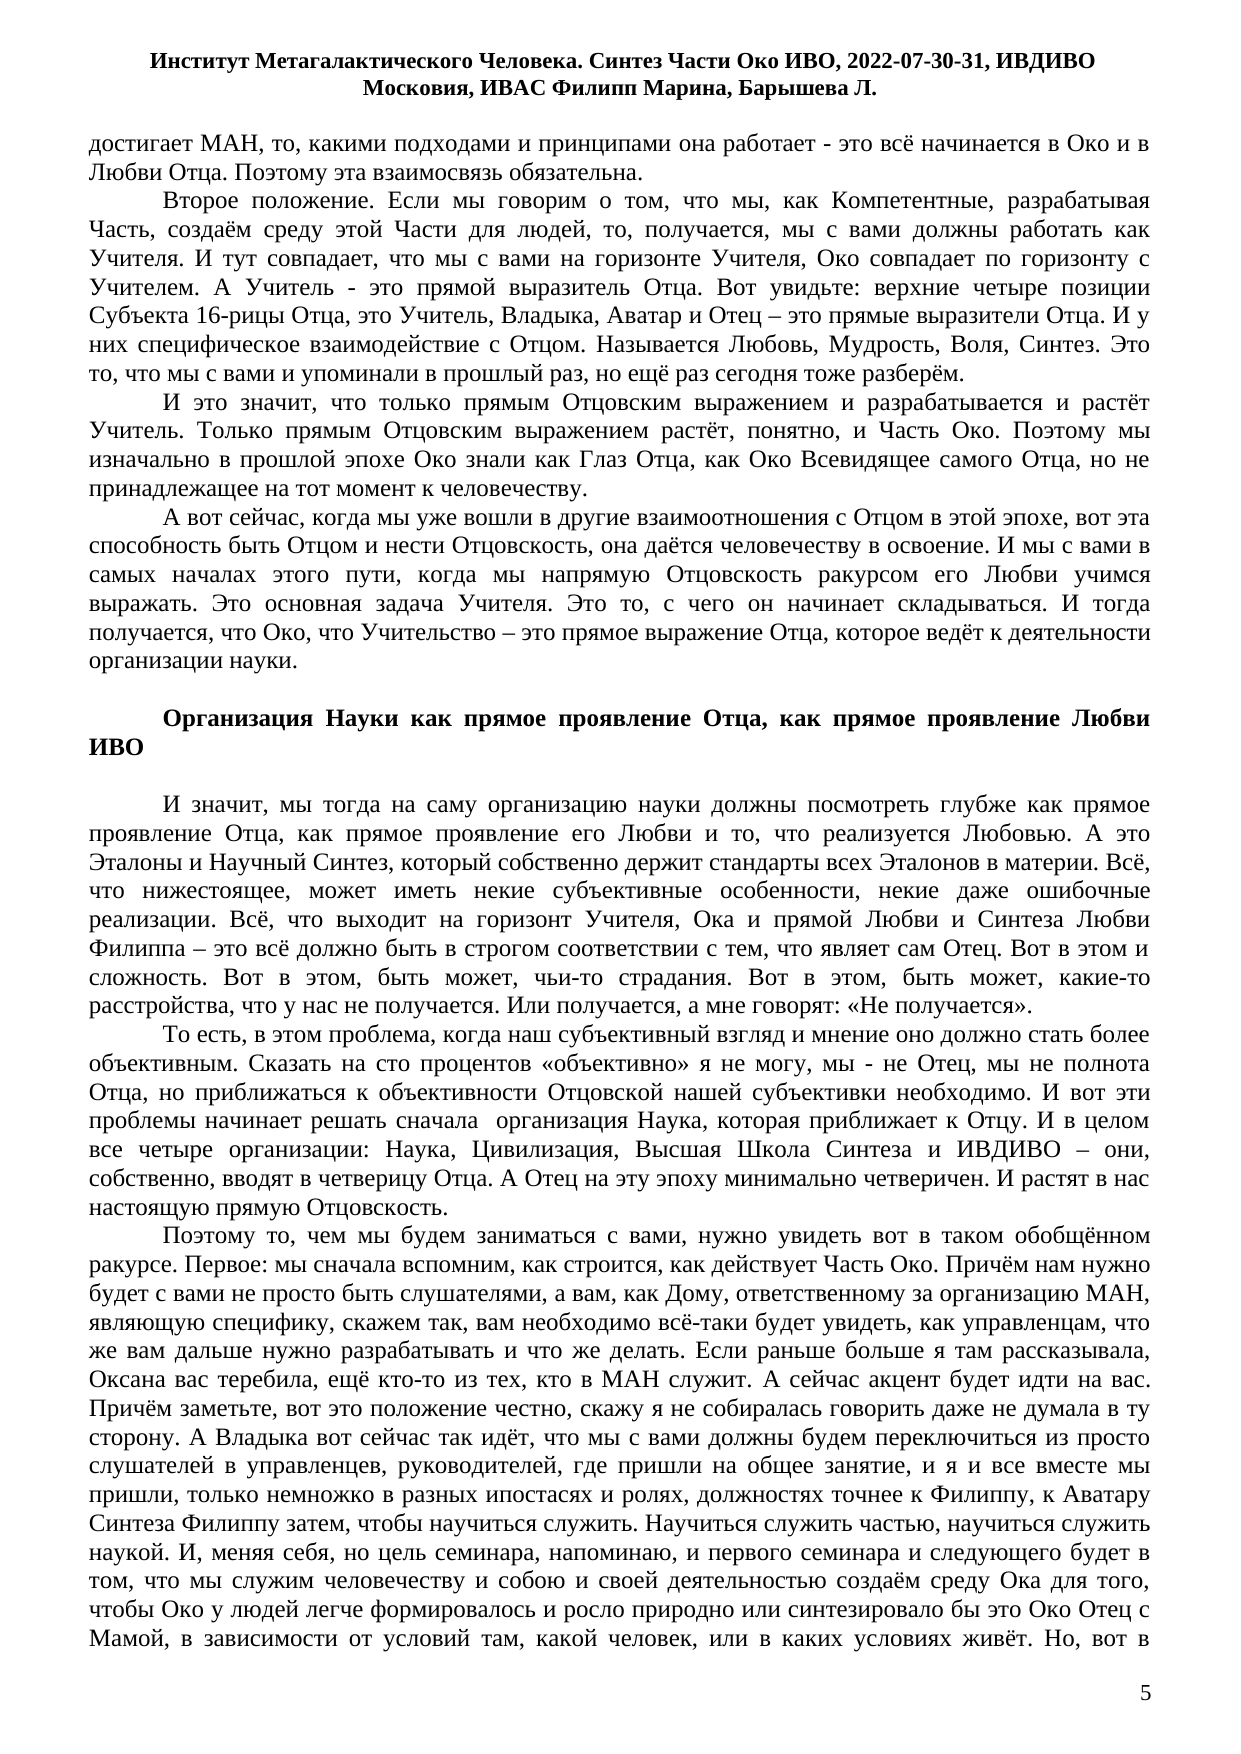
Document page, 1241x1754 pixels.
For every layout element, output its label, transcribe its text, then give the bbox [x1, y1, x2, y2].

text А вот сейчас, когда мы уже вошли в другие взаимоотношения с Отцом в этой эпохе, вот эта способность быть Отцом и нести Отцовскость, она даётся человечеству в освоение. И мы с вами в самых началах этого пути, когда мы напрямую Отцовскость ракурсом его Любви учимся выражать. Это основная задача Учителя. Это то, с чего он начинает складываться. И тогда получается, что Око, что Учительство – это прямое выражение Отца, которое ведёт к деятельности организации науки. [89, 502, 1152, 674]
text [89, 128, 1152, 186]
text И это значит, что только прямым Отцовским выражением и разрабатывается и растёт Учитель. Только прямым Отцовским выражением растёт, понятно, и Часть Око. Поэтому мы изначально в прошлой эпохе Око знали как Глаз Отца, как Око Всевидящее самого Отца, но не принадлежащее на тот момент к человечеству. [89, 387, 1152, 502]
text И значит, мы тогда на саму организацию науки должны посмотреть глубже как прямое проявление Отца, как прямое проявление его Любви и то, что реализуется Любовью. А это Эталоны и Научный Синтез, который собственно держит стандарты всех Эталонов в материи. Всё, что нижестоящее, может иметь некие субъективные особенности, некие даже ошибочные реализации. Всё, что выходит на горизонт Учителя, Ока и прямой Любви и Синтеза Любви Филиппа – это всё должно быть в строгом соответствии с тем, что являет сам Отец. Вот в этом и сложность. Вот в этом, быть может, чьи-то страдания. Вот в этом, быть может, какие-то расстройства, что у нас не получается. Или получается, а мне говорят: «Не получается». [89, 789, 1152, 1019]
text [89, 1221, 1152, 1652]
text То есть, в этом проблема, когда наш субъективный взгляд и мнение оно должно стать более объективным. Сказать на сто процентов «объективно» я не могу, мы - не Отец, мы не полнота Отца, но приближаться к объективности Отцовской нашей субъективки необходимо. И вот эти проблемы начинает решать сначала организация Наука, которая приближает к Отцу. И в целом все четыре организации: Наука, Цивилизация, Высшая Школа Синтеза и ИВДИВО – они, собственно, вводят в четверицу Отца. А Отец на эту эпоху минимально четверичен. И растят в нас настоящую прямую Отцовскость. [89, 1019, 1152, 1221]
text Организация Науки как прямое проявление Отца, как прямое проявление Любви ИВО [89, 703, 1152, 761]
text Второе положение. Если мы говорим о том, что мы, как Компетентные, разрабатывая Часть, создаём среду этой Части для людей, то, получается, мы с вами должны работать как Учителя. И тут совпадает, что мы с вами на горизонте Учителя, Око совпадает по горизонту с Учителем. А Учитель - это прямой выразитель Отца. Вот увидьте: верхние четыре позиции Субъекта 16-рицы Отца, это Учитель, Владыка, Аватар и Отец – это прямые выразители Отца. И у них специфическое взаимодействие с Отцом. Называется Любовь, Мудрость, Воля, Синтез. Это то, что мы с вами и упоминали в прошлый раз, но ещё раз сегодня тоже разберём. [89, 186, 1152, 387]
